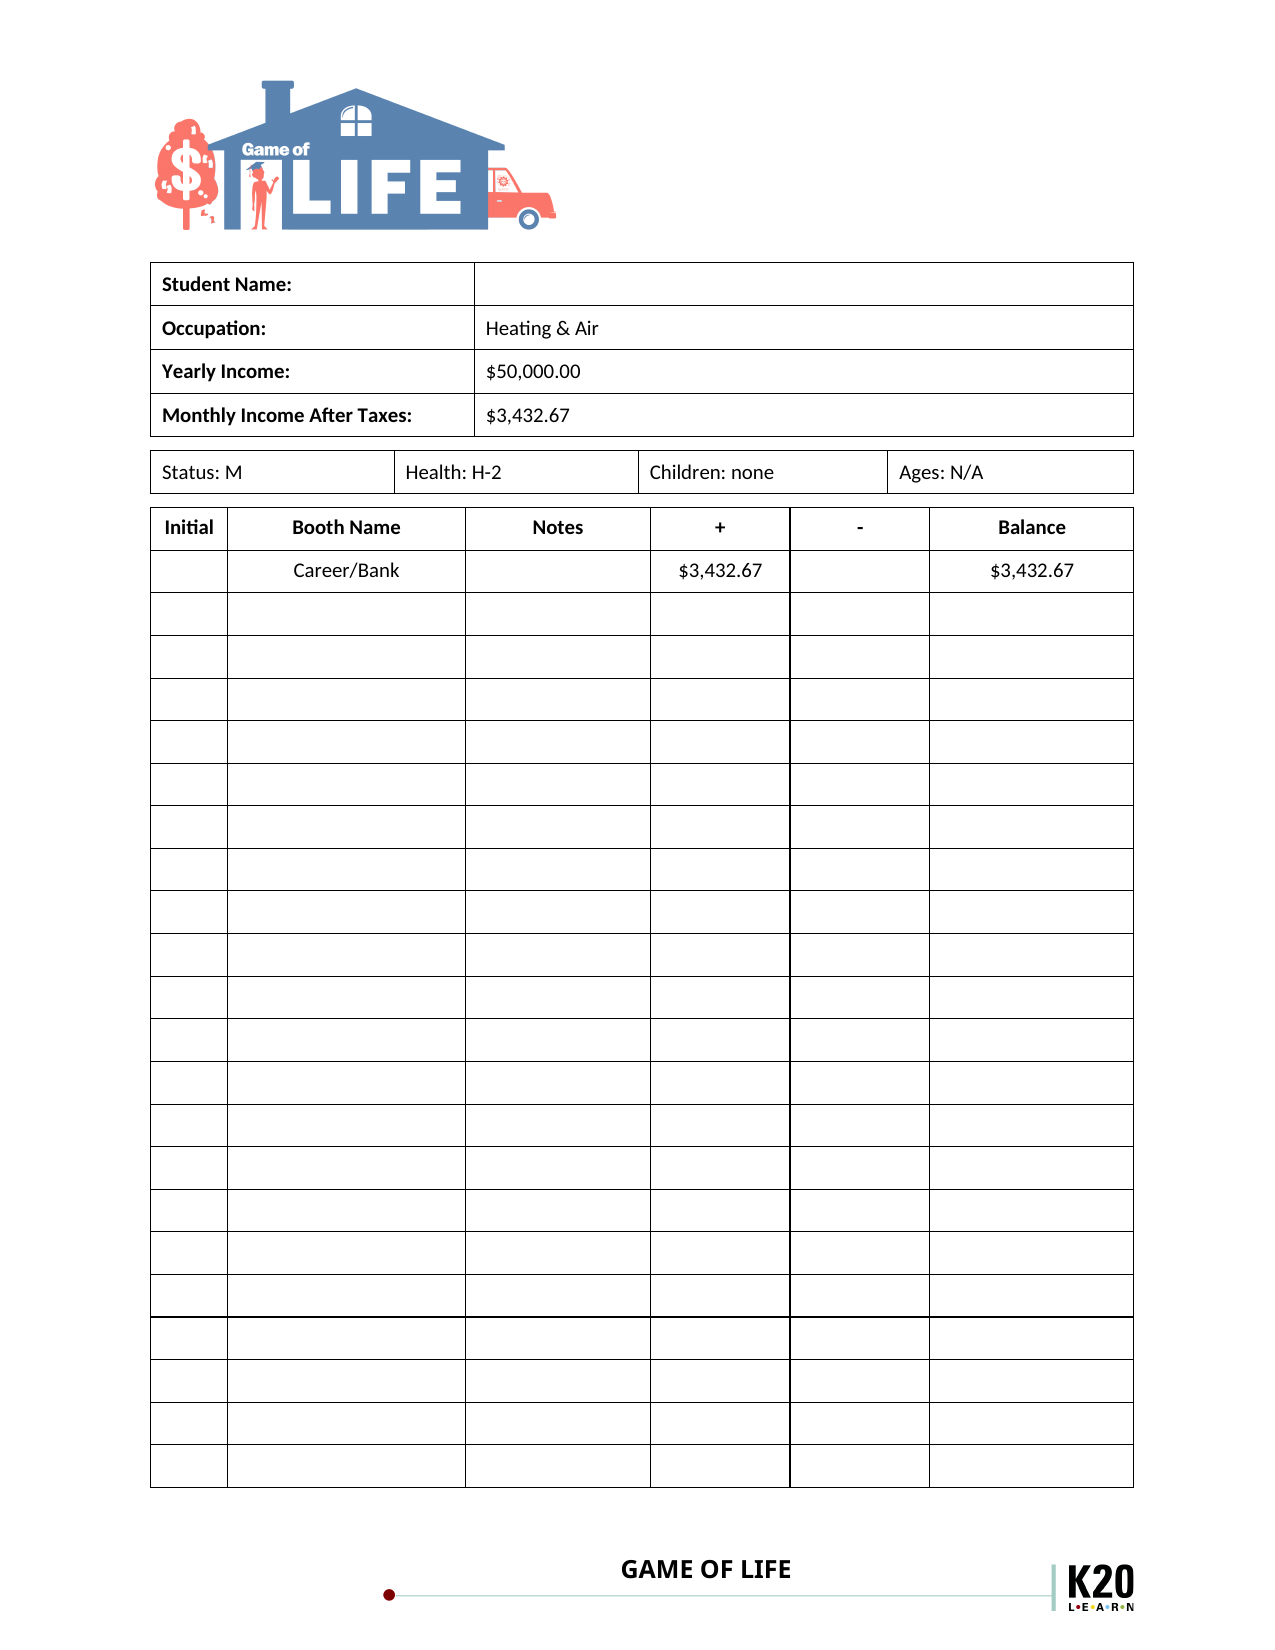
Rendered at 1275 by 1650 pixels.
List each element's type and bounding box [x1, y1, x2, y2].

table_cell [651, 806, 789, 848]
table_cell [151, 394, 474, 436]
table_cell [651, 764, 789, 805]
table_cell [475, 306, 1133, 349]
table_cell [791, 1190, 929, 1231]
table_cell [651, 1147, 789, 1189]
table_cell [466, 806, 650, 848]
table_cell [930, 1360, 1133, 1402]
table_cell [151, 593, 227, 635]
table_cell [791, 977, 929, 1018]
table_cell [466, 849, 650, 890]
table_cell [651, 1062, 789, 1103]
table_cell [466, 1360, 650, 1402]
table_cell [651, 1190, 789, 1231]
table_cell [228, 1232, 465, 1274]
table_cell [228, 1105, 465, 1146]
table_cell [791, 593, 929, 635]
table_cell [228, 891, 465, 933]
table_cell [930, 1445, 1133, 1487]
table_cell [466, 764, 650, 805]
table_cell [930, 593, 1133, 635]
picture [383, 1561, 1134, 1614]
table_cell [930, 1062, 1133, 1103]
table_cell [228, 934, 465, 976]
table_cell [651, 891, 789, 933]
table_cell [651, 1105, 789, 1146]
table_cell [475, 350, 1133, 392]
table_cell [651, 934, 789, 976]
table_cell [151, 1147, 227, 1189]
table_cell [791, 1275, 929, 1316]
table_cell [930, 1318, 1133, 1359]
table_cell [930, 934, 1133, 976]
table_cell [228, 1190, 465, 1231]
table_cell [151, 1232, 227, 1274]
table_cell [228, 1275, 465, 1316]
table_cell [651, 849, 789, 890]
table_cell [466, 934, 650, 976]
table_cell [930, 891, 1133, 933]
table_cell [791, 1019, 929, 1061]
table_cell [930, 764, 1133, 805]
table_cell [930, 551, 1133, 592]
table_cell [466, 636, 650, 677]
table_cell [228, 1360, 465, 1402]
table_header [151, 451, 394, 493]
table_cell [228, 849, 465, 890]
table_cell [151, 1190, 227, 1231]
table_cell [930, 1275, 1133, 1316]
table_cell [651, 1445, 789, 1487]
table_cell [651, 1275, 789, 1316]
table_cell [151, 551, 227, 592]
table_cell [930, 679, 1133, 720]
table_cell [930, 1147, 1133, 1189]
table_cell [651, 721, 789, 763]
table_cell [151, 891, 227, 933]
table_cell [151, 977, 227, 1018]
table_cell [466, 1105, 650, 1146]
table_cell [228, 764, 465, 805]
picture [150, 75, 561, 232]
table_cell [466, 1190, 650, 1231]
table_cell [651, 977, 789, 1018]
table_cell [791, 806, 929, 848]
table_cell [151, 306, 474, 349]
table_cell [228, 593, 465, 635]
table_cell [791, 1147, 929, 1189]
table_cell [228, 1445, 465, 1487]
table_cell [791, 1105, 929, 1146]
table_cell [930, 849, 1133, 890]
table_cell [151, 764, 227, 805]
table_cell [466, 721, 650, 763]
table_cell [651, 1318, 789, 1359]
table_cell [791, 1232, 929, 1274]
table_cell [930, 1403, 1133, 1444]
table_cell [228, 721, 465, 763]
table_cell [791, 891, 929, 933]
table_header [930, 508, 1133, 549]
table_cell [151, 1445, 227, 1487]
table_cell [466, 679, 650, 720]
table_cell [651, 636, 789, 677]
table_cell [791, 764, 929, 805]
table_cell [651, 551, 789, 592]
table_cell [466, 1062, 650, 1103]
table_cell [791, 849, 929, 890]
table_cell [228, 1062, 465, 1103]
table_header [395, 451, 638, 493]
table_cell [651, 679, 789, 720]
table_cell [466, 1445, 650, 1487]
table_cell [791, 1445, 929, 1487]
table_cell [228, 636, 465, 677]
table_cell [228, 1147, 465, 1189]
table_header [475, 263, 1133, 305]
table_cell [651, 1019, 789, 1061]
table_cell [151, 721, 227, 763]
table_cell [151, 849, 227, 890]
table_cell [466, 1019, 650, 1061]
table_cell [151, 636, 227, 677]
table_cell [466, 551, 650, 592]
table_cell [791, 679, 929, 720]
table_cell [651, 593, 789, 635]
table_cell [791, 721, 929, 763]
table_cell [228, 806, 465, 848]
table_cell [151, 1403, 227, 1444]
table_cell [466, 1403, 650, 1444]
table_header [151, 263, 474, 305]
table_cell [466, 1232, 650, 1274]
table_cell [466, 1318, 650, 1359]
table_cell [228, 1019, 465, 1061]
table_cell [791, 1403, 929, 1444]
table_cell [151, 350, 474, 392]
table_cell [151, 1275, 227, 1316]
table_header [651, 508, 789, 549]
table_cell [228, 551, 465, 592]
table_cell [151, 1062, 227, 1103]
picture [704, 1563, 713, 1575]
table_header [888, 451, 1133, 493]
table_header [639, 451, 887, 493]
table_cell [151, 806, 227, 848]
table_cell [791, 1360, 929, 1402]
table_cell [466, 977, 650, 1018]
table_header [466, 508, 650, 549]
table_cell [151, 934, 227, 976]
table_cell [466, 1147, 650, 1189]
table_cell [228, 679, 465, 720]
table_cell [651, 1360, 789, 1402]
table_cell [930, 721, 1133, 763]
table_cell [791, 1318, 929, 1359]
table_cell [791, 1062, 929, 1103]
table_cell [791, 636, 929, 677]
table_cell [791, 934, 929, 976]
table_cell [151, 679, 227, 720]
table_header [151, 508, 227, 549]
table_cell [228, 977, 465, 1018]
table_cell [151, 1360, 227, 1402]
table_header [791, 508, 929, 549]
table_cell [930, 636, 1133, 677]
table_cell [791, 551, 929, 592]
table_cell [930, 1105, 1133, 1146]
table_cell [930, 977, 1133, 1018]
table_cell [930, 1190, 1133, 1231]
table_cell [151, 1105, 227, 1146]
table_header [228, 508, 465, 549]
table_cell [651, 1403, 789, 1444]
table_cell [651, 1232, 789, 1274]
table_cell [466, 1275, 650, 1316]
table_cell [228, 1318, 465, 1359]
picture [644, 1563, 649, 1571]
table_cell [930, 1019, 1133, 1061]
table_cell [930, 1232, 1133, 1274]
picture [663, 1561, 671, 1573]
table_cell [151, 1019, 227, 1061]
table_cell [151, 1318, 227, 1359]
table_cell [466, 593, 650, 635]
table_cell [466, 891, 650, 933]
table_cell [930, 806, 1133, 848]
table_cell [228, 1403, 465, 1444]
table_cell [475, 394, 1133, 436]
